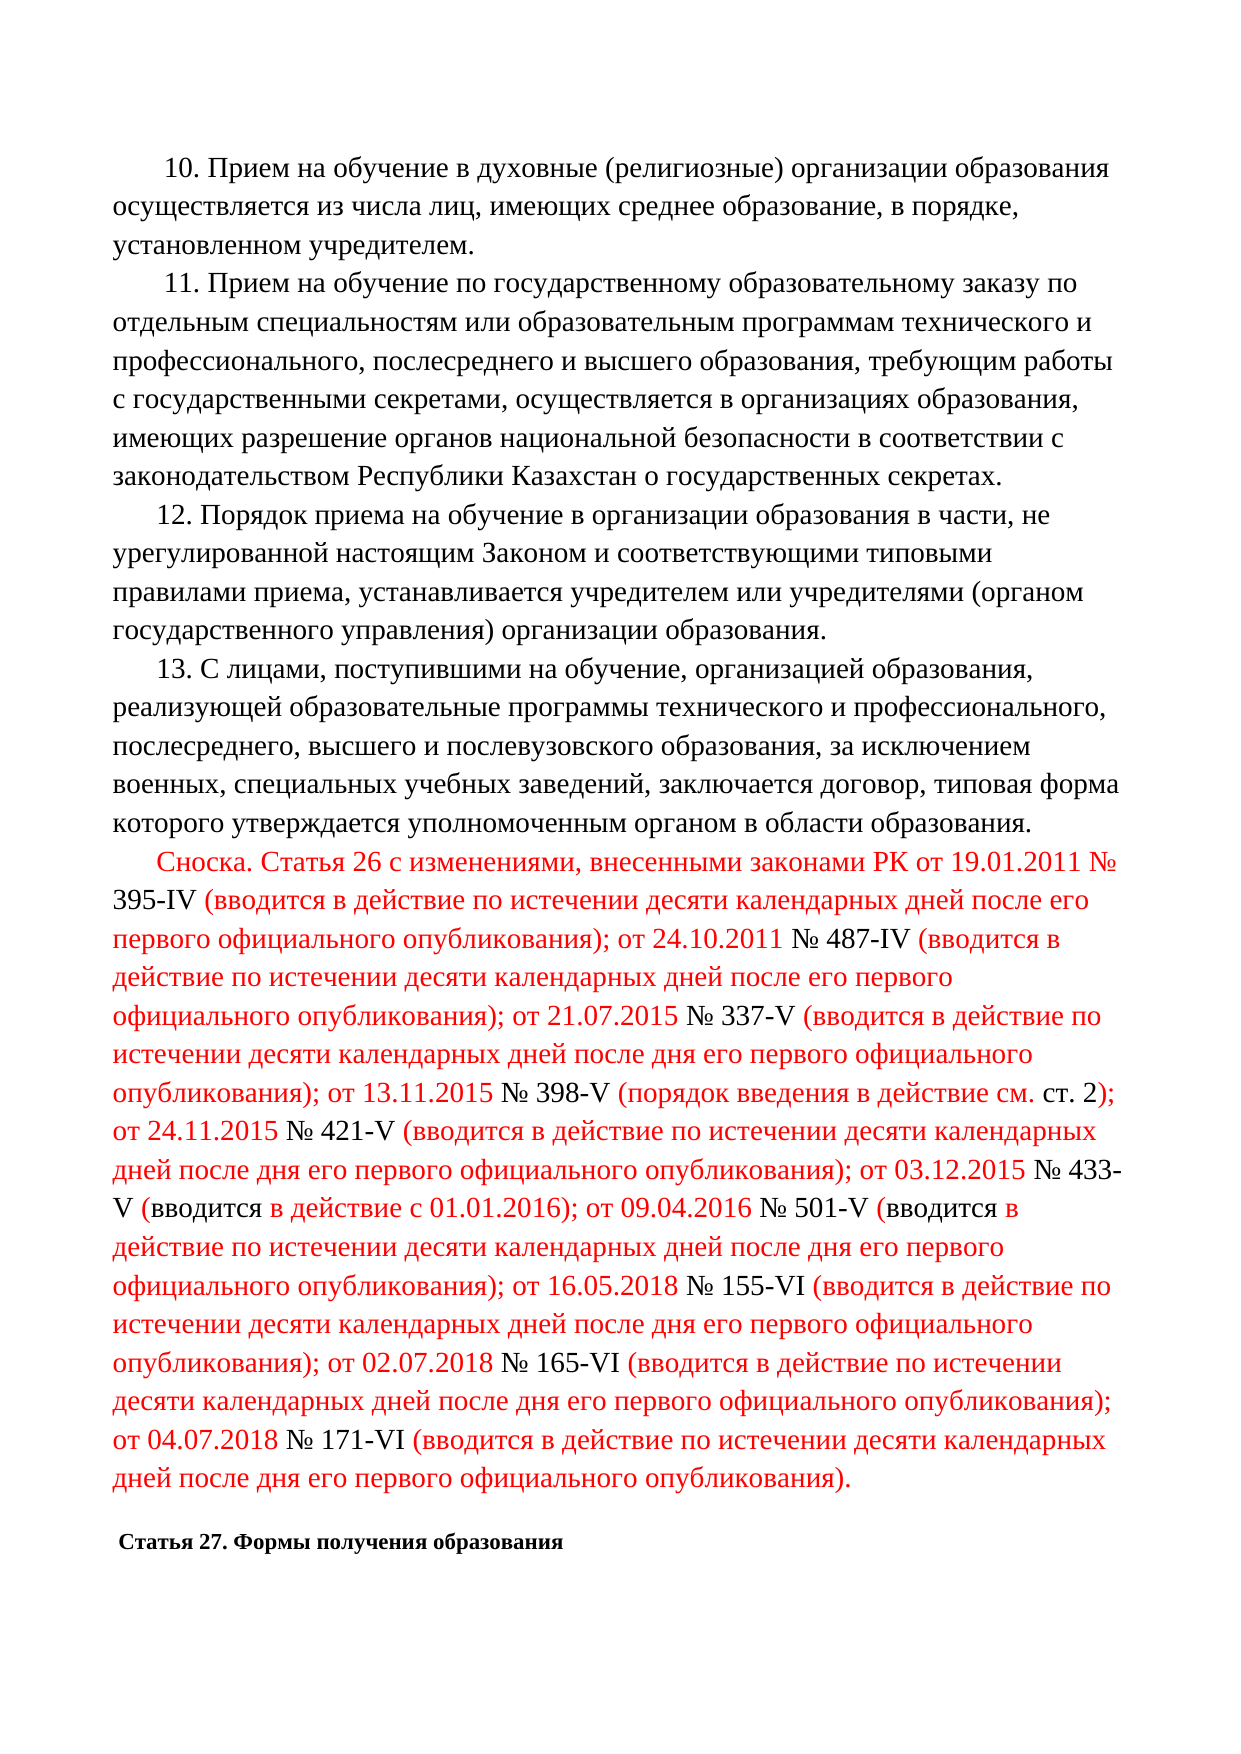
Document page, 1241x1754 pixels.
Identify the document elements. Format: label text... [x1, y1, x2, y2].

text Статья 27. Формы получения образования [112, 1528, 1128, 1554]
text 12. Порядок приема на обучение в организации образования в части, не урегулированной настоящим Законом и соответствующими типовыми правилами приема, устанавливается учредителем или учредителями (органом государственного управления) организации образования. [112, 497, 1128, 646]
text 11. Прием на обучение по государственному образовательному заказу по отдельным специальностям или образовательным программам технического и профессионального, послесреднего и высшего образования, требующим работы с государственными секретами, осуществляется в организациях образования, имеющих разрешение органов национальной безопасности в соответствии с законодательством Республики Казахстан о государственных секретах. [112, 266, 1128, 492]
text Сноска. Статья 26 с изменениями, внесенными законами РК от 19.01.2011 № 395-IV (вводится в действие по истечении десяти календарных дней после его первого официального опубликования); от 24.10.2011 № 487-IV (вводится в действие по истечении десяти календарных дней после его первого официального опубликования); от 21.07.2015 № 337-V (вводится в действие по истечении десяти календарных дней после дня его первого официального опубликования); от 13.11.2015 № 398-V (порядок введения в действие см. ст. 2); от 24.11.2015 № 421-V (вводится в действие по истечении десяти календарных дней после дня его первого официального опубликования); от 03.12.2015 № 433-V (вводится в действие с 01.01.2016); от 09.04.2016 № 501-V (вводится в действие по истечении десяти календарных дней после дня его первого официального опубликования); от 16.05.2018 № 155-VI (вводится в действие по истечении десяти календарных дней после дня его первого официального опубликования); от 02.07.2018 № 165-VI (вводится в действие по истечении десяти календарных дней после дня его первого официального опубликования); от 04.07.2018 № 171-VI (вводится в действие по истечении десяти календарных дней после дня его первого официального опубликования). [112, 844, 1128, 1524]
text 10. Прием на обучение в духовные (религиозные) организации образования осуществляется из числа лиц, имеющих среднее образование, в порядке, установленном учредителем. [112, 150, 1128, 261]
text 13. С лицами, поступившими на обучение, организацией образования, реализующей образовательные программы технического и профессионального, послесреднего, высшего и послевузовского образования, за исключением военных, специальных учебных заведений, заключается договор, типовая форма которого утверждается уполномоченным органом в области образования. [112, 651, 1128, 839]
